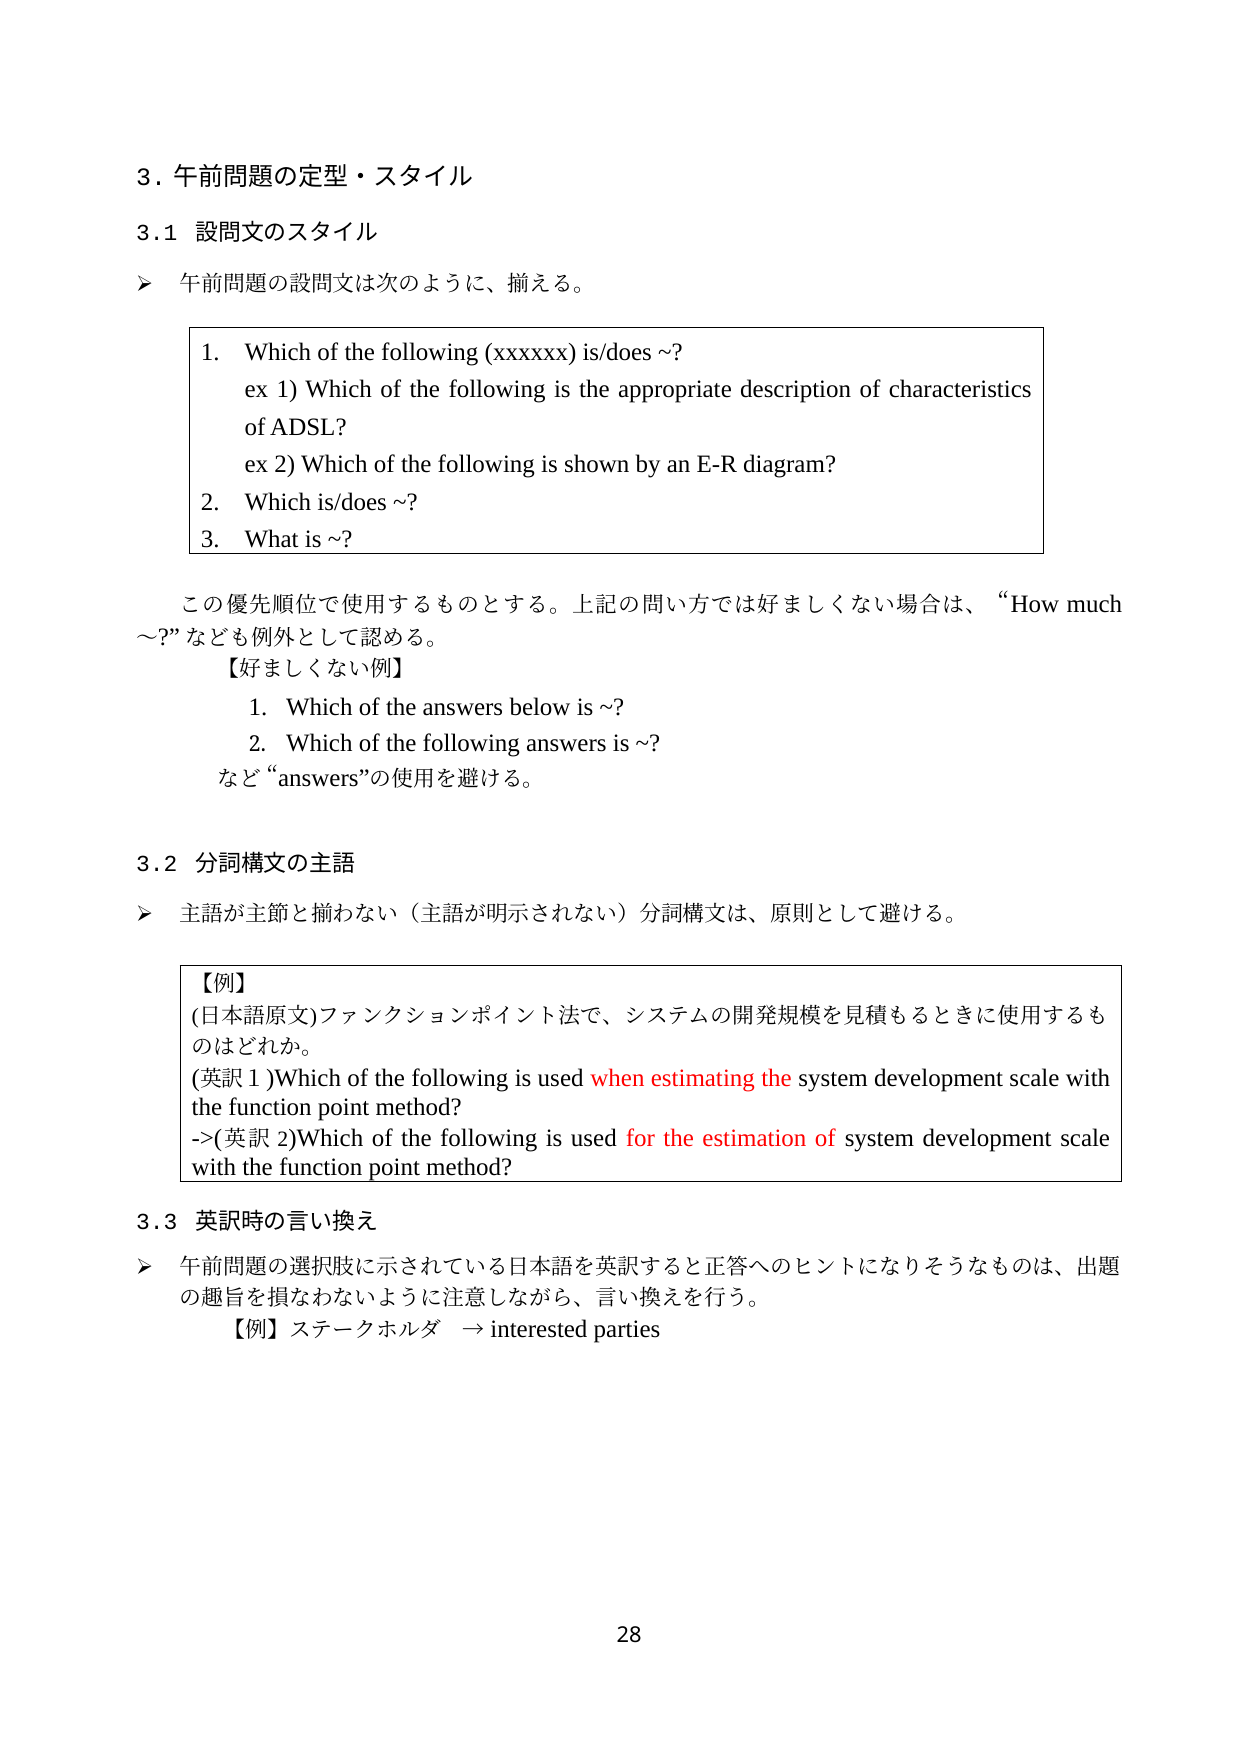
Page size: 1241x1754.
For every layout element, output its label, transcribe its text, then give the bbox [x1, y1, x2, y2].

list 主語が主節と揃わない（主語が明示されない）分詞構文は、原則として避ける。 [136, 890, 1122, 965]
subtitle 分詞構文の主語 [136, 840, 1122, 878]
subtitle 午前問題の定型・スタイル [136, 156, 1122, 193]
list 午前問題の設問文は次のように、揃える。 [136, 260, 1122, 297]
table_header 【例】 (日本語原文)ファンクションポイント法で、システムの開発規模を見積もるときに使用するものはどれか。 (英訳１)Which of the following is used when estimating the system development scale with the function point method? ->(英訳2)Which of the following is used for the estimation of system development scale with the function point method? [181, 966, 1121, 1181]
text 【好ましくない例】 [217, 651, 1122, 683]
table_header Which of the following (xxxxxx) is/does ~? ex 1) Which of the following is the appropriate description of characteristics of ADSL? ex 2) Which of the following is shown by an E-R diagram? Which is/does ~? What is ~? [190, 328, 1043, 553]
list 午前問題の選択肢に示されている日本語を英訳すると正答へのヒントになりそうなものは、出題の趣旨を損なわないように注意しながら、言い換えを行う。 【例】ステークホルダ → interested parties [136, 1249, 1122, 1373]
text この優先順位で使用するものとする。上記の問い方では好ましくない場合は、 “How much ～?” なども例外として認める。 [136, 584, 1122, 651]
subtitle 設問文のスタイル [136, 210, 1122, 247]
subtitle 英訳時の言い換え [136, 1199, 1122, 1236]
list Which of the answers below is ~? [248, 683, 1122, 720]
list Which of the following answers is ~? [248, 720, 1122, 758]
text など “answers”の使用を避ける。 [217, 758, 1122, 794]
